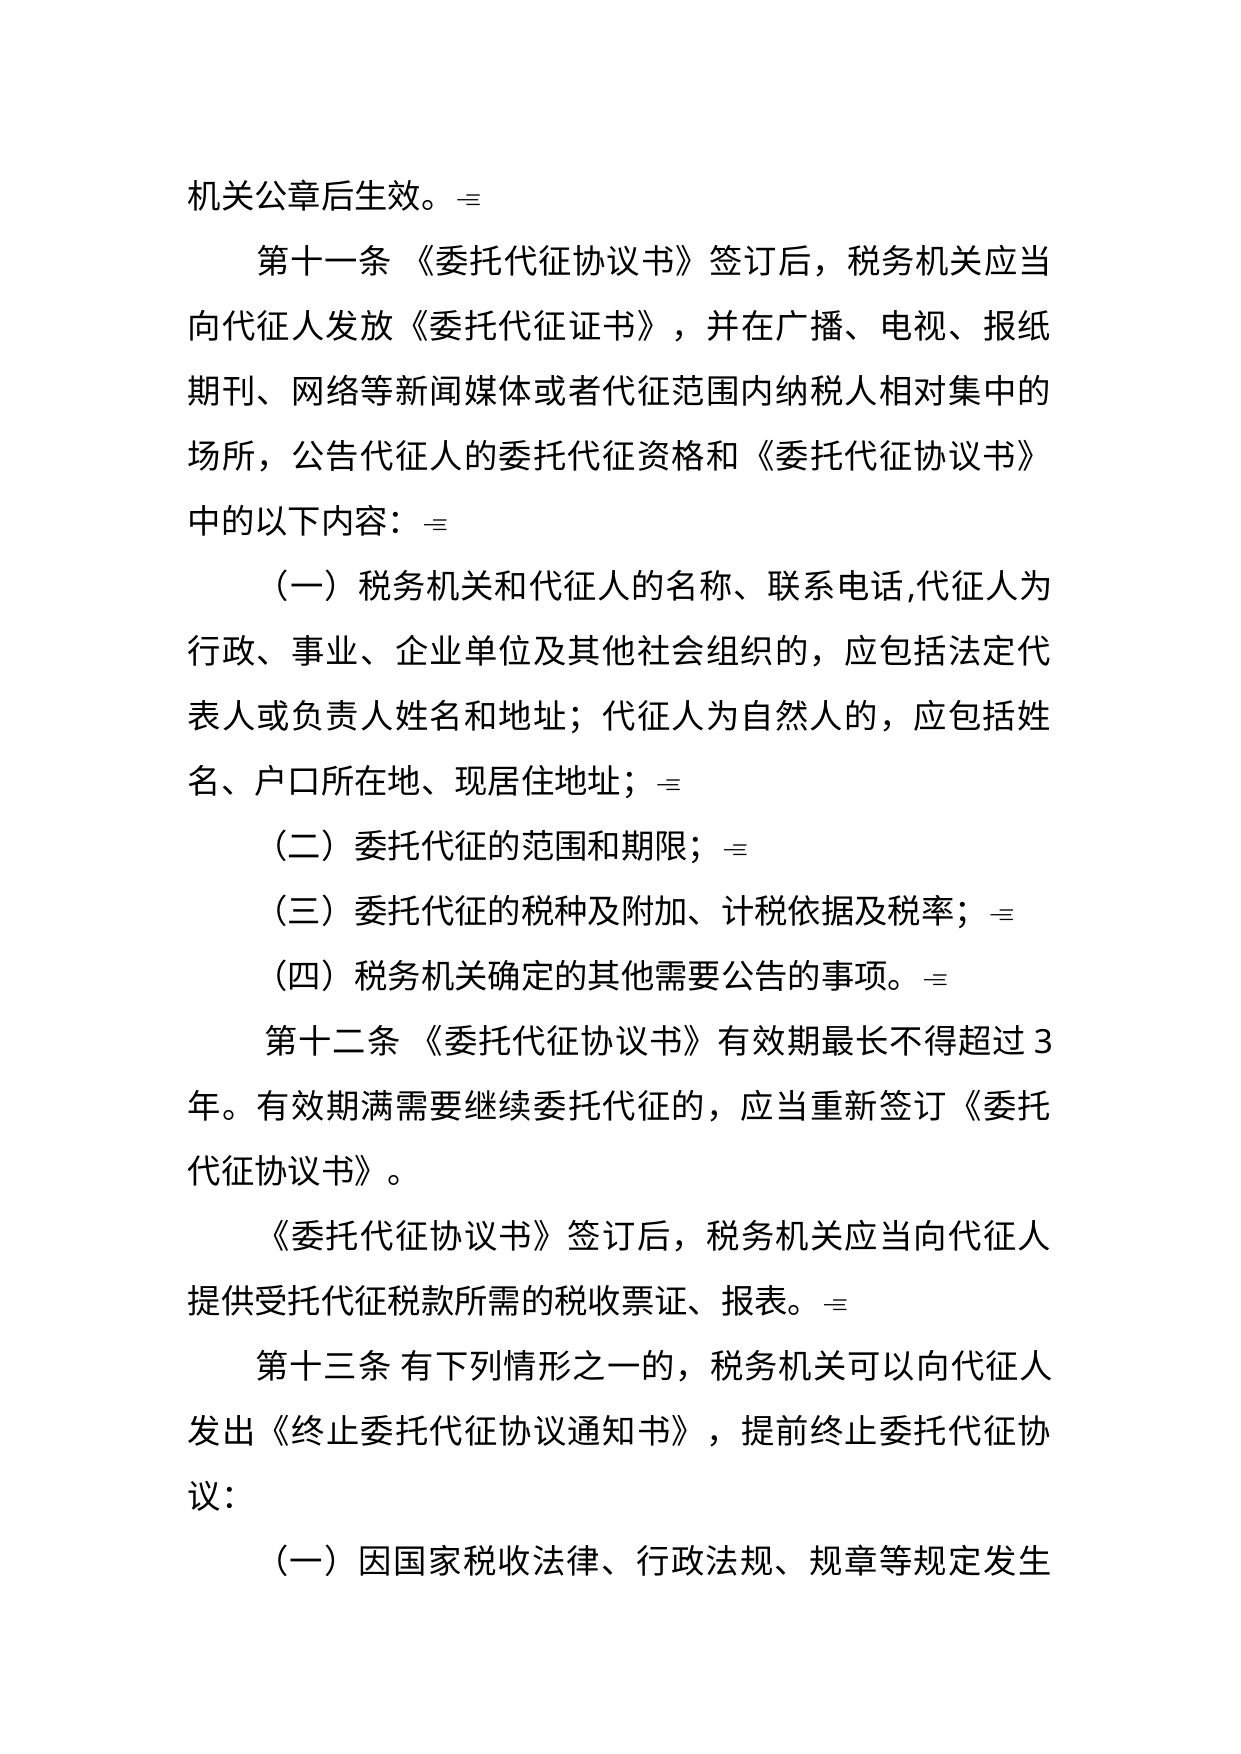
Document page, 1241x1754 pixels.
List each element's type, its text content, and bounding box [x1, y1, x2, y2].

text 第十一条 《委托代征协议书》签订后，税务机关应当向代征人发放《委托代征证书》，并在广播、电视、报纸、期刊、网络等新闻媒体或者代征范围内纳税人相对集中的场所，公告代征人的委托代征资格和《委托代征协议书》中的以下内容： [187, 227, 1053, 552]
text （三）委托代征的税种及附加、计税依据及税率； [187, 877, 1053, 942]
text （一）税务机关和代征人的名称、联系电话,代征人为行政、事业、企业单位及其他社会组织的，应包括法定代表人或负责人姓名和地址；代征人为自然人的，应包括姓名、户口所在地、现居住地址； [187, 552, 1053, 812]
text 第十三条 有下列情形之一的，税务机关可以向代征人发出《终止委托代征协议通知书》，提前终止委托代征协议： [187, 1332, 1053, 1527]
text （二）委托代征的范围和期限； [187, 812, 1053, 877]
text （四）税务机关确定的其他需要公告的事项。 [187, 942, 1053, 1007]
text 《委托代征协议书》签订后，税务机关应当向代征人提供受托代征税款所需的税收票证、报表。 [187, 1202, 1053, 1332]
text 第十二条 《委托代征协议书》有效期最长不得超过3年。有效期满需要继续委托代征的，应当重新签订《委托代征协议书》。 [187, 1007, 1053, 1202]
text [187, 1527, 1053, 1592]
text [187, 162, 1053, 227]
